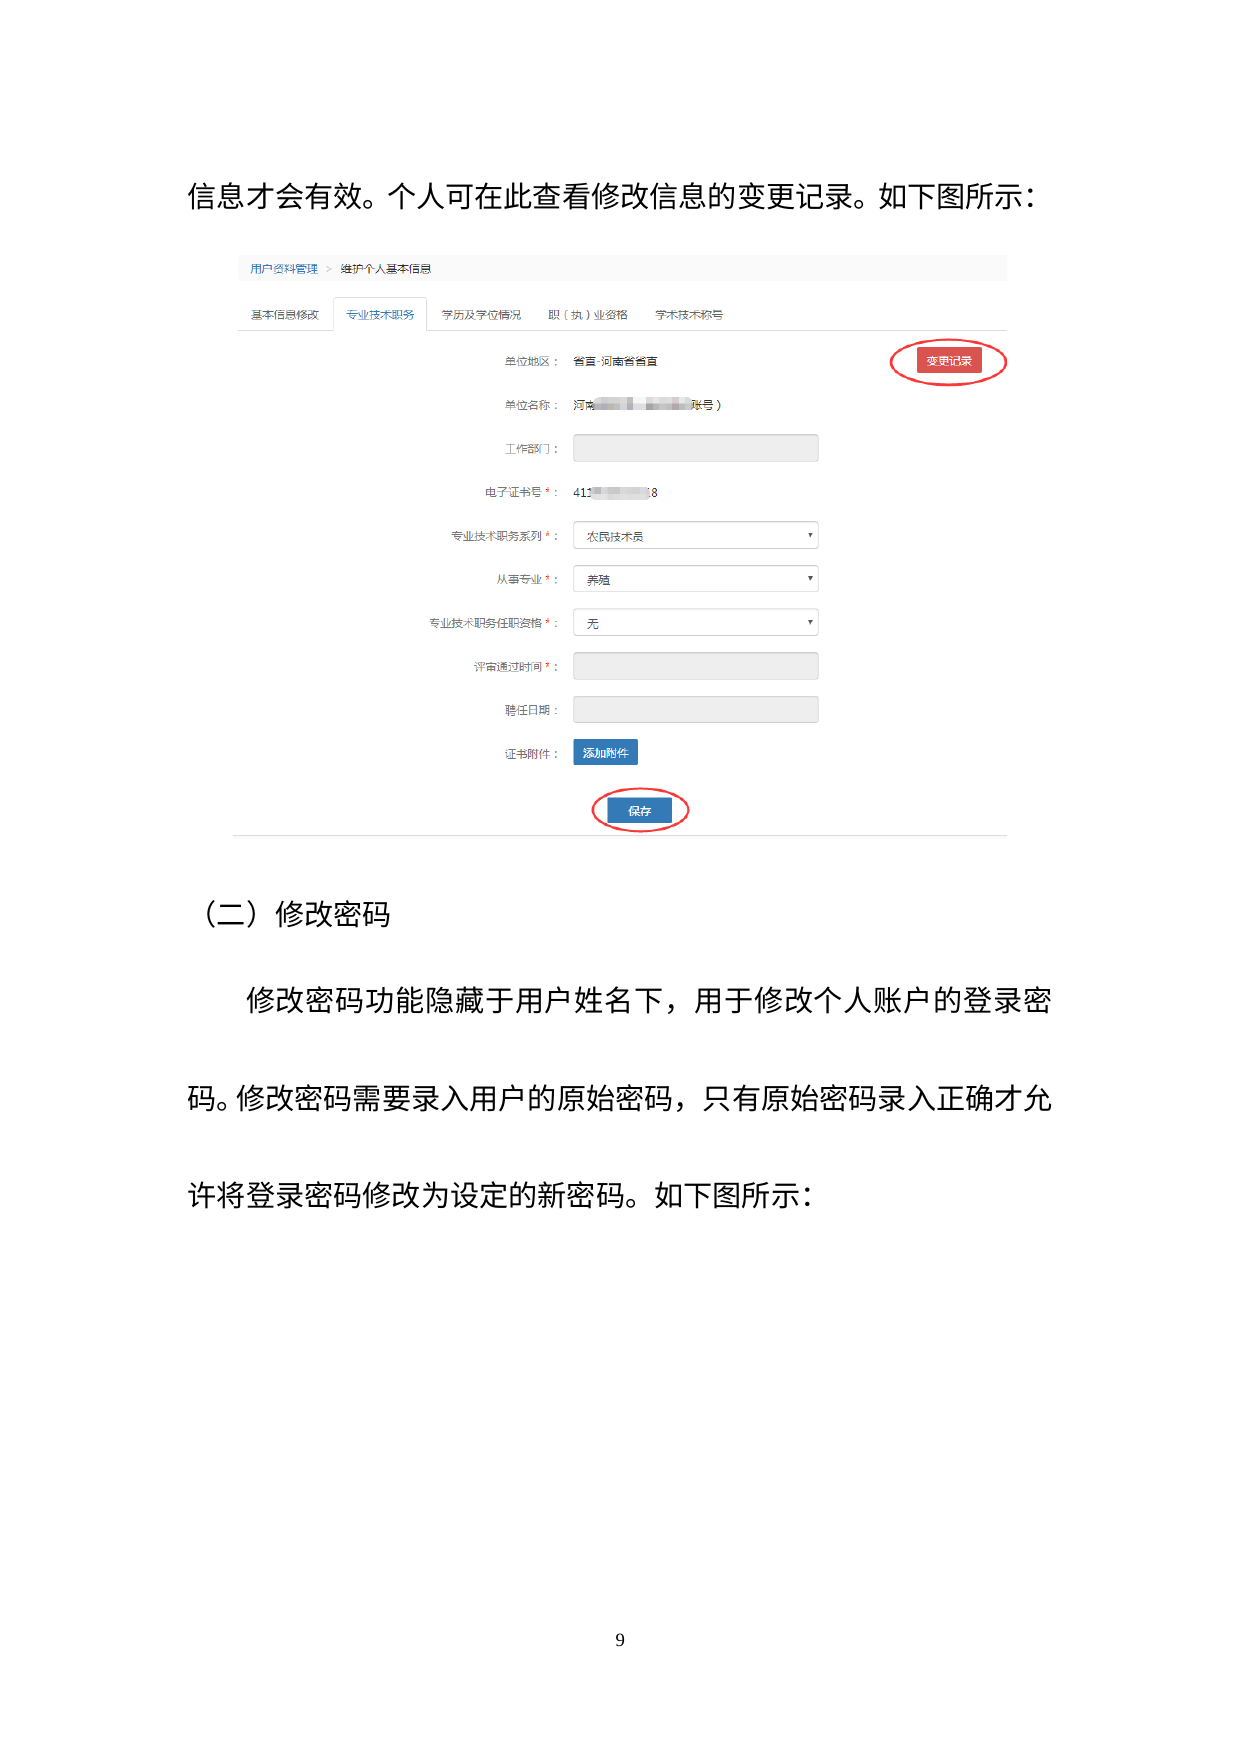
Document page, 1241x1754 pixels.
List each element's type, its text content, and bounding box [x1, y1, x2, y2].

picture [232, 345, 1008, 936]
text 修改密码功能隐藏于用户姓名下，用于修改个人账户的登录密码。修改密码需要录入用户的原始密码，只有原始密码录入正确才允许将登录密码修改为设定的新密码。如下图所示： [187, 1061, 1053, 1321]
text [187, 162, 1053, 324]
list 修改密码 [187, 975, 1053, 1040]
